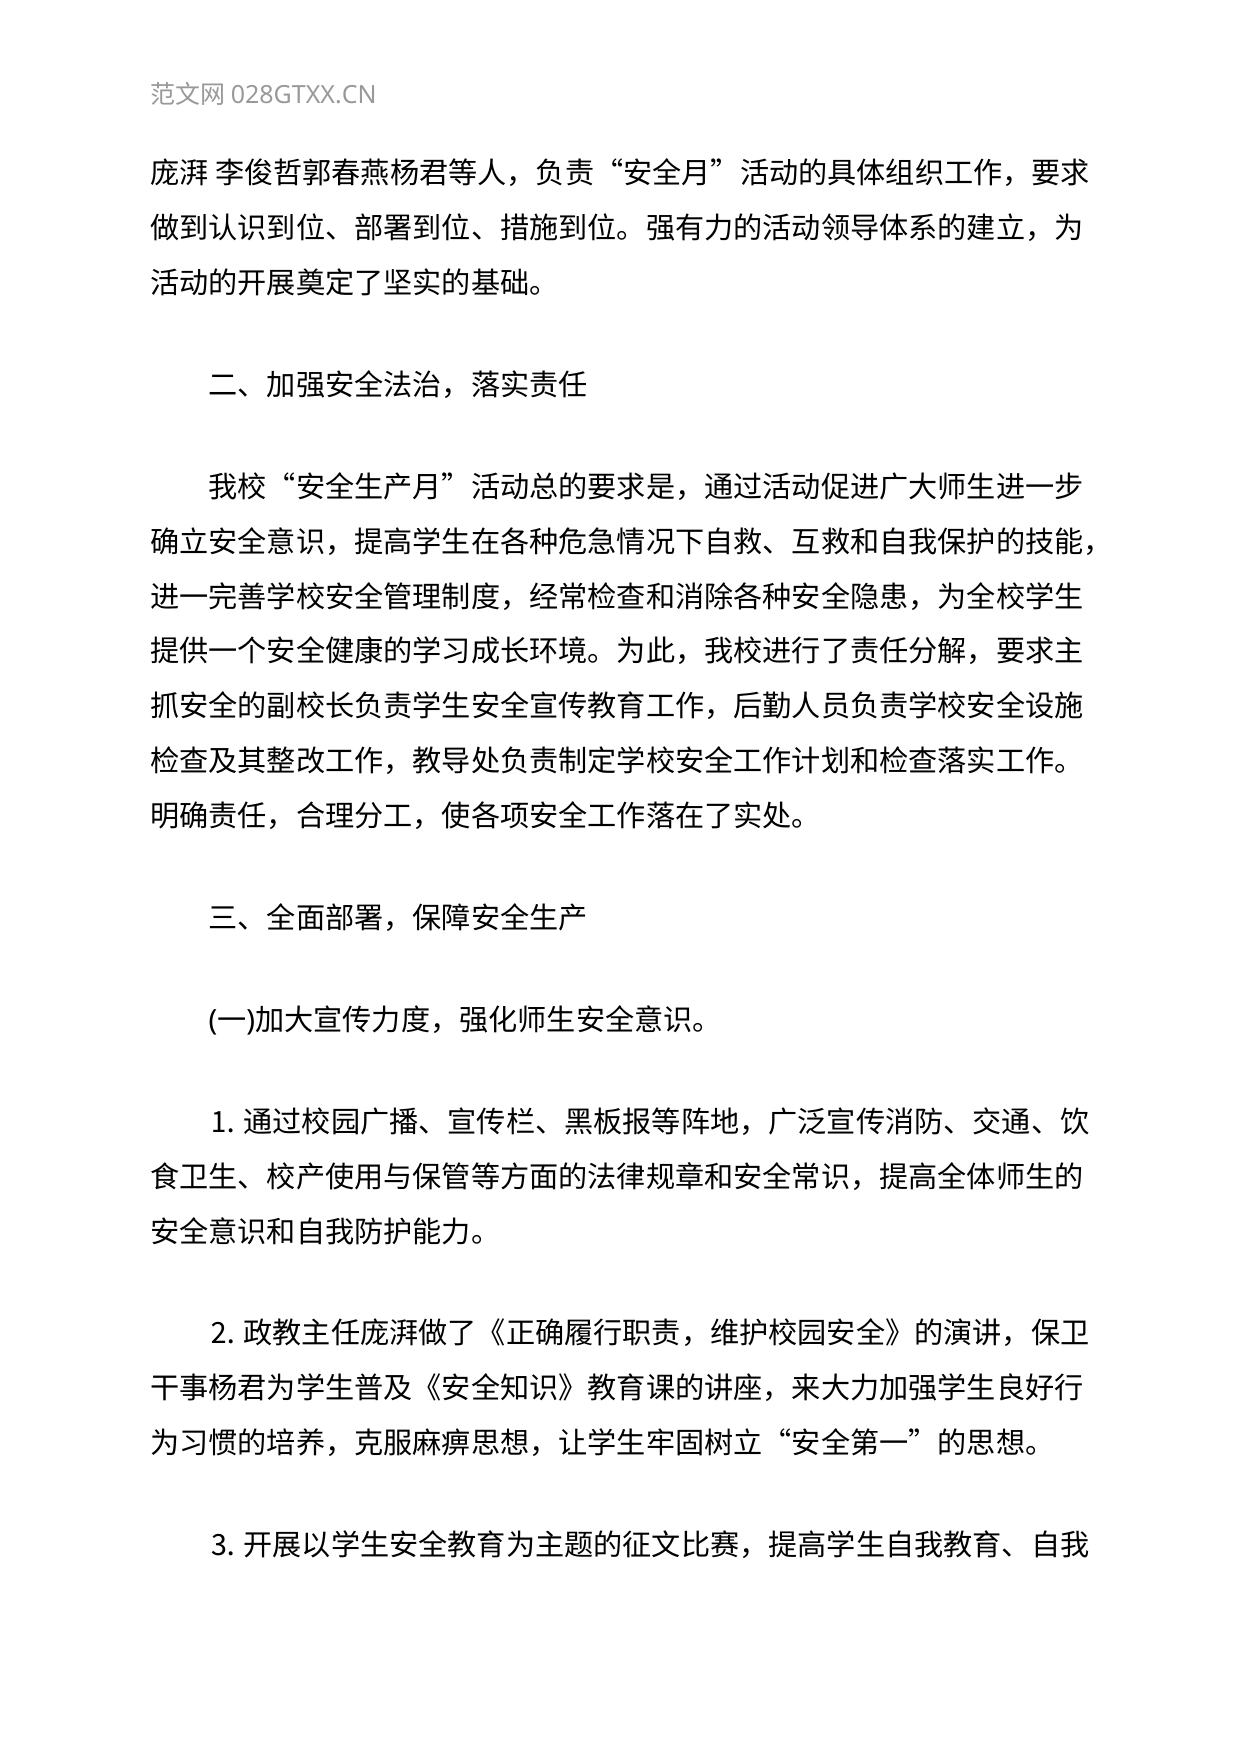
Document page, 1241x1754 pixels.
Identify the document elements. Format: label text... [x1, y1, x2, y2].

text ⒉政教主任庞湃做了《正确履行职责，维护校园安全》的演讲，保卫干事杨君为学生普及《安全知识》教育课的讲座，来大力加强学生良好行为习惯的培养，克服麻痹思想，让学生牢固树立“安全第一”的思想。 [150, 1310, 1090, 1462]
text ⒈通过校园广播、宣传栏、黑板报等阵地，广泛宣传消防、交通、饮食卫生、校产使用与保管等方面的法律规章和安全常识，提高全体师生的安全意识和自我防护能力。 [150, 1098, 1090, 1250]
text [150, 150, 1090, 302]
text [150, 1522, 1090, 1564]
text (一)加大宣传力度，强化师生安全意识。 [150, 996, 1090, 1039]
text 三、全面部署，保障安全生产 [150, 894, 1090, 937]
text 二、加强安全法治，落实责任 [150, 362, 1090, 404]
text 我校“安全生产月”活动总的要求是，通过活动促进广大师生进一步确立安全意识，提高学生在各种危急情况下自救、互救和自我保护的技能，进一完善学校安全管理制度，经常检查和消除各种安全隐患，为全校学生提供一个安全健康的学习成长环境。为此，我校进行了责任分解，要求主抓安全的副校长负责学生安全宣传教育工作，后勤人员负责学校安全设施检查及其整改工作，教导处负责制定学校安全工作计划和检查落实工作。明确责任，合理分工，使各项安全工作落在了实处。 [150, 463, 1090, 835]
